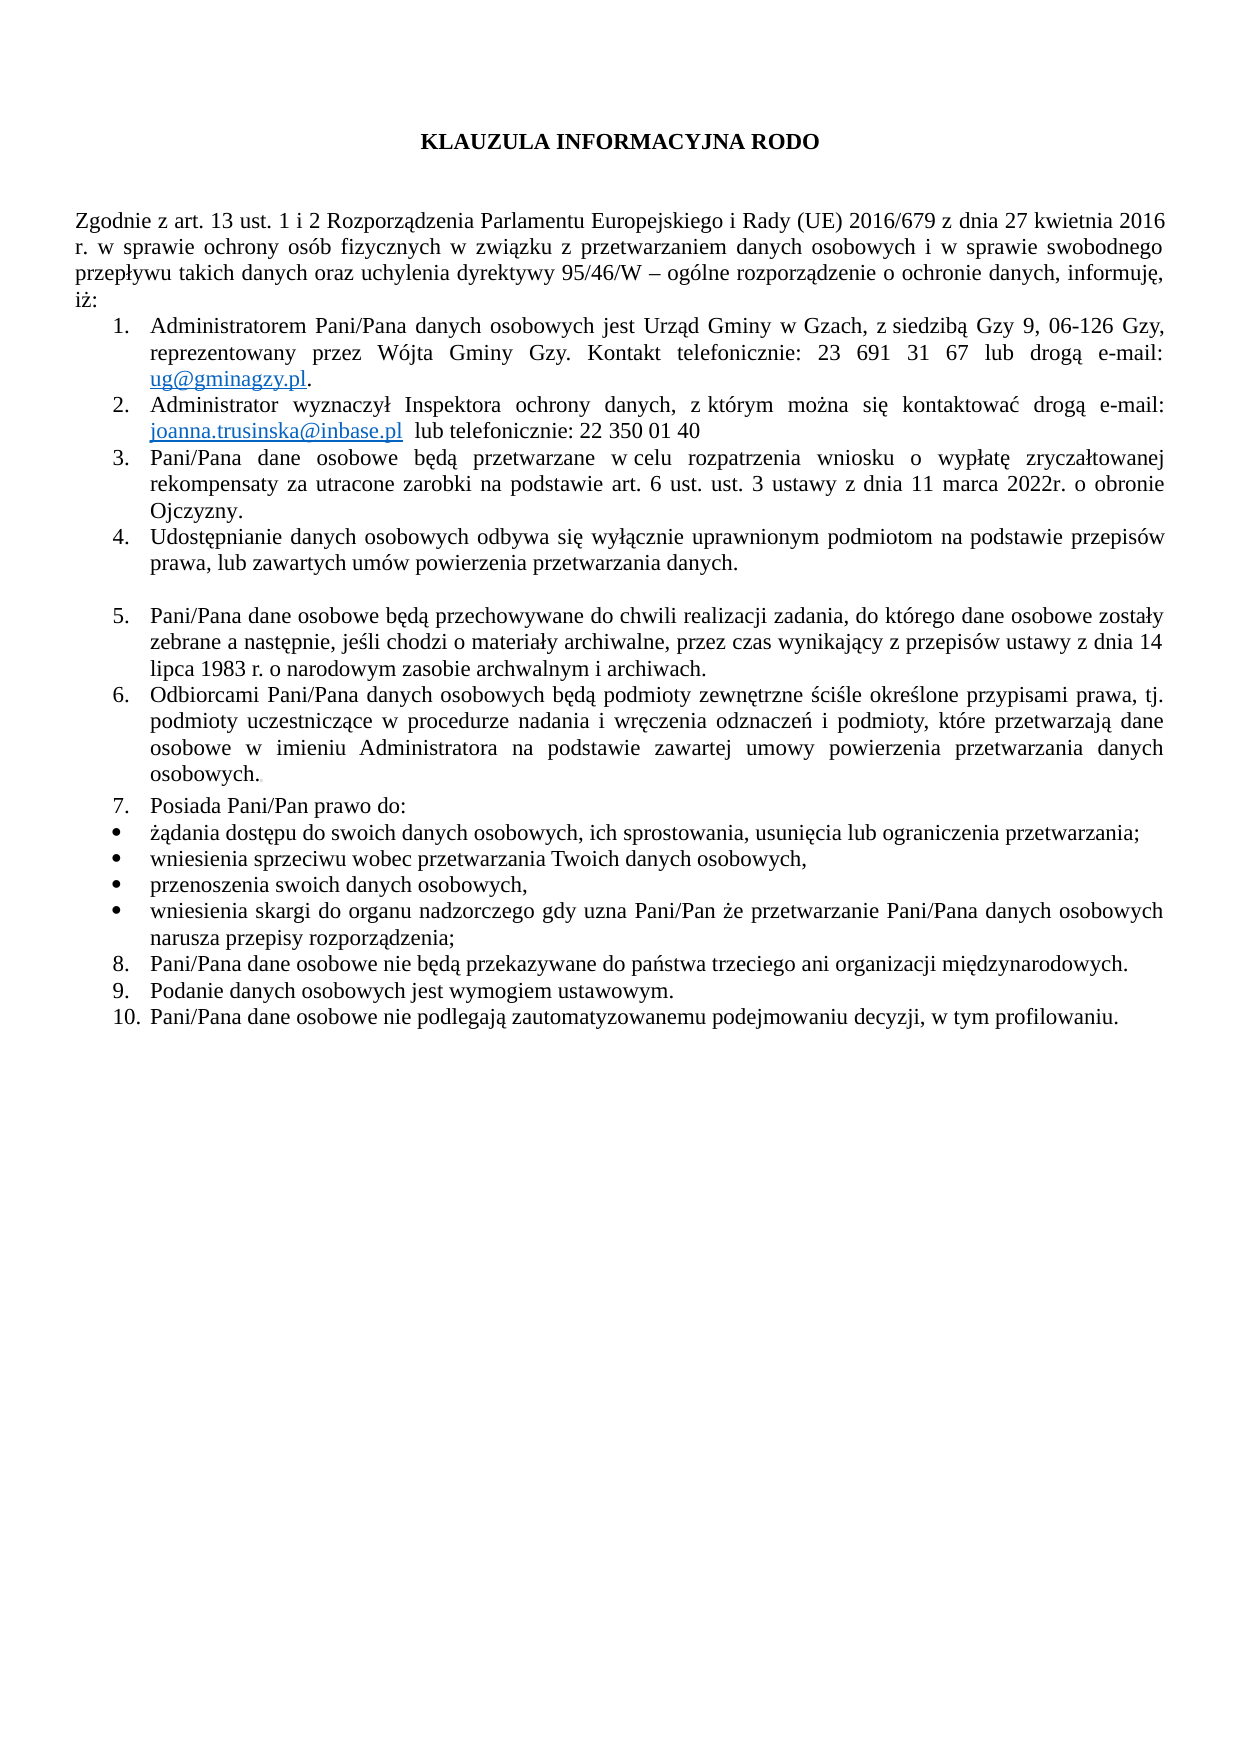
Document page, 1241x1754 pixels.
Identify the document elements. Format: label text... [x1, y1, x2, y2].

list Podanie danych osobowych jest wymogiem ustawowym. [112, 977, 1165, 1003]
list Pani/Pana dane osobowe nie będą przekazywane do państwa trzeciego ani organizacji międzynarodowych. [112, 950, 1165, 977]
list Pani/Pana dane osobowe będą przetwarzane w celu rozpatrzenia wniosku o wypłatę zryczałtowanej rekompensaty za utracone zarobki na podstawie art. 6 ust. ust. 3 ustawy z dnia 11 marca 2022r. o obronie Ojczyzny. [112, 444, 1165, 523]
list Udostępnianie danych osobowych odbywa się wyłącznie uprawnionym podmiotom na podstawie przepisów prawa, lub zawartych umów powierzenia przetwarzania danych. [112, 523, 1165, 576]
text KLAUZULA INFORMACYJNA RODO [75, 128, 1165, 154]
list Administratorem Pani/Pana danych osobowych jest Urząd Gminy w Gzach, z siedzibą Gzy 9, 06-126 Gzy, reprezentowany przez Wójta Gminy Gzy. Kontakt telefonicznie: 23 691 31 67 lub drogą e-mail: ug@gminagzy.pl. [112, 312, 1165, 391]
list wniesienia skargi do organu nadzorczego gdy uzna Pani/Pan że przetwarzanie Pani/Pana danych osobowych narusza przepisy rozporządzenia; [112, 898, 1165, 950]
list Administrator wyznaczył Inspektora ochrony danych, z którym można się kontaktować drogą e-mail: joanna.trusinska@inbase.pl lub telefonicznie: 22 350 01 40 [112, 391, 1165, 444]
list Pani/Pana dane osobowe nie podlegają zautomatyzowanemu podejmowaniu decyzji, w tym profilowaniu. [112, 1003, 1165, 1029]
list Posiada Pani/Pan prawo do: [112, 792, 1165, 818]
list wniesienia sprzeciwu wobec przetwarzania Twoich danych osobowych, [112, 845, 1165, 871]
list Odbiorcami Pani/Pana danych osobowych będą podmioty zewnętrzne ściśle określone przypisami prawa, tj. podmioty uczestniczące w procedurze nadania i wręczenia odznaczeń i podmioty, które przetwarzają dane osobowe w imieniu Administratora na podstawie zawartej umowy powierzenia przetwarzania danych osobowych. [112, 681, 1165, 787]
list żądania dostępu do swoich danych osobowych, ich sprostowania, usunięcia lub ograniczenia przetwarzania; [112, 818, 1165, 845]
text Zgodnie z art. 13 ust. 1 i 2 Rozporządzenia Parlamentu Europejskiego i Rady (UE) 2016/679 z dnia 27 kwietnia 2016 r. w sprawie ochrony osób fizycznych w związku z przetwarzaniem danych osobowych i w sprawie swobodnego przepływu takich danych oraz uchylenia dyrektywy 95/46/W – ogólne rozporządzenie o ochronie danych, informuję, iż: [75, 207, 1165, 312]
list przenoszenia swoich danych osobowych, [112, 871, 1165, 898]
list Pani/Pana dane osobowe będą przechowywane do chwili realizacji zadania, do którego dane osobowe zostały zebrane a następnie, jeśli chodzi o materiały archiwalne, przez czas wynikający z przepisów ustawy z dnia 14 lipca 1983 r. o narodowym zasobie archwalnym i archiwach. [112, 602, 1165, 681]
